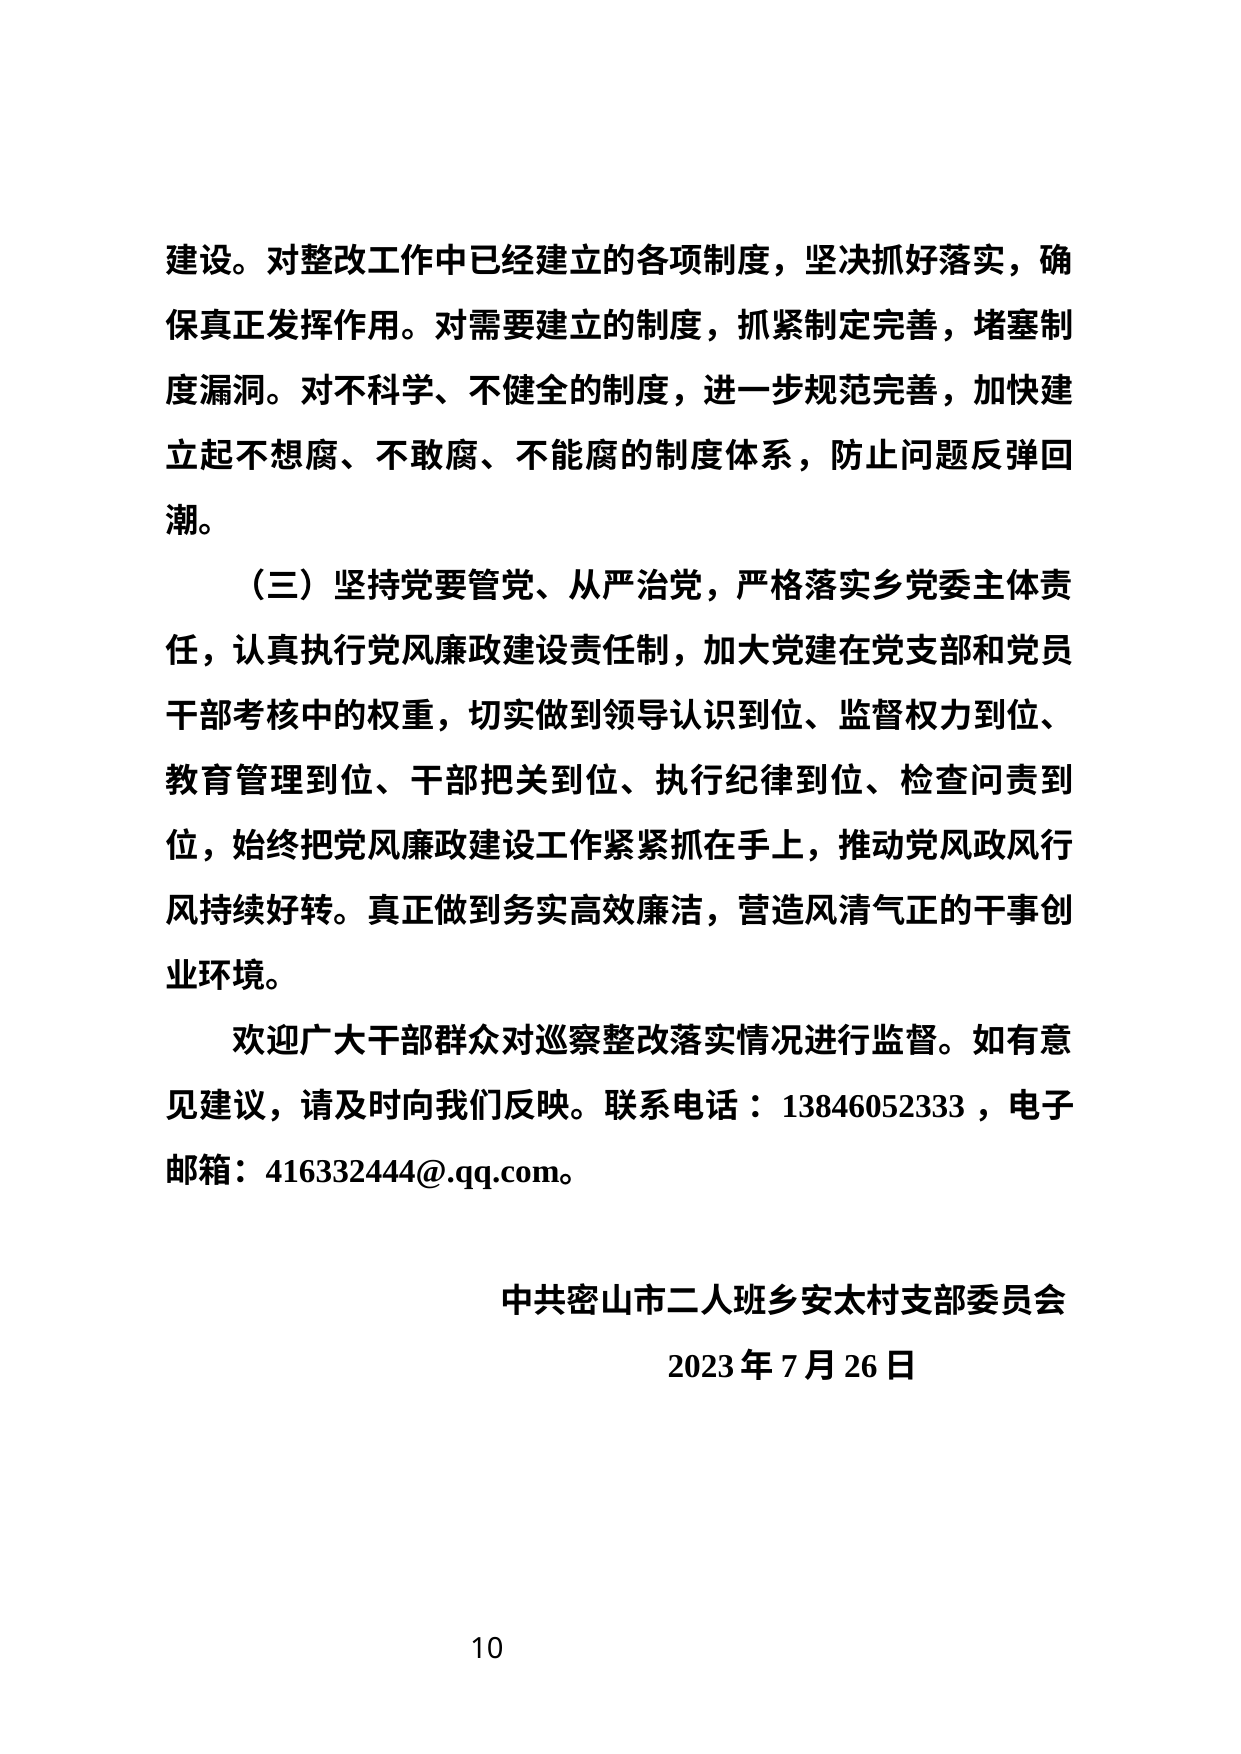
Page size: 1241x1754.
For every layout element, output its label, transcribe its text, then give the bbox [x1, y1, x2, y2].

list 2023年7月26日 [165, 1330, 1075, 1395]
list （三）坚持党要管党、从严治党，严格落实乡党委主体责任，认真执行党风廉政建设责任制，加大党建在党支部和党员干部考核中的权重，切实做到领导认识到位、监督权力到位、教育管理到位、干部把关到位、执行纪律到位、检查问责到位，始终把党风廉政建设工作紧紧抓在手上，推动党风政风行风持续好转。真正做到务实高效廉洁，营造风清气正的干事创业环境。 [165, 550, 1075, 1005]
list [165, 225, 1075, 550]
list 欢迎广大干部群众对巡察整改落实情况进行监督。如有意见建议，请及时向我们反映。联系电话 ：13846052333 ，电子邮箱：416332444@.qq.com。 [165, 1005, 1075, 1200]
list 中共密山市二人班乡安太村支部委员会 [165, 1265, 1075, 1330]
